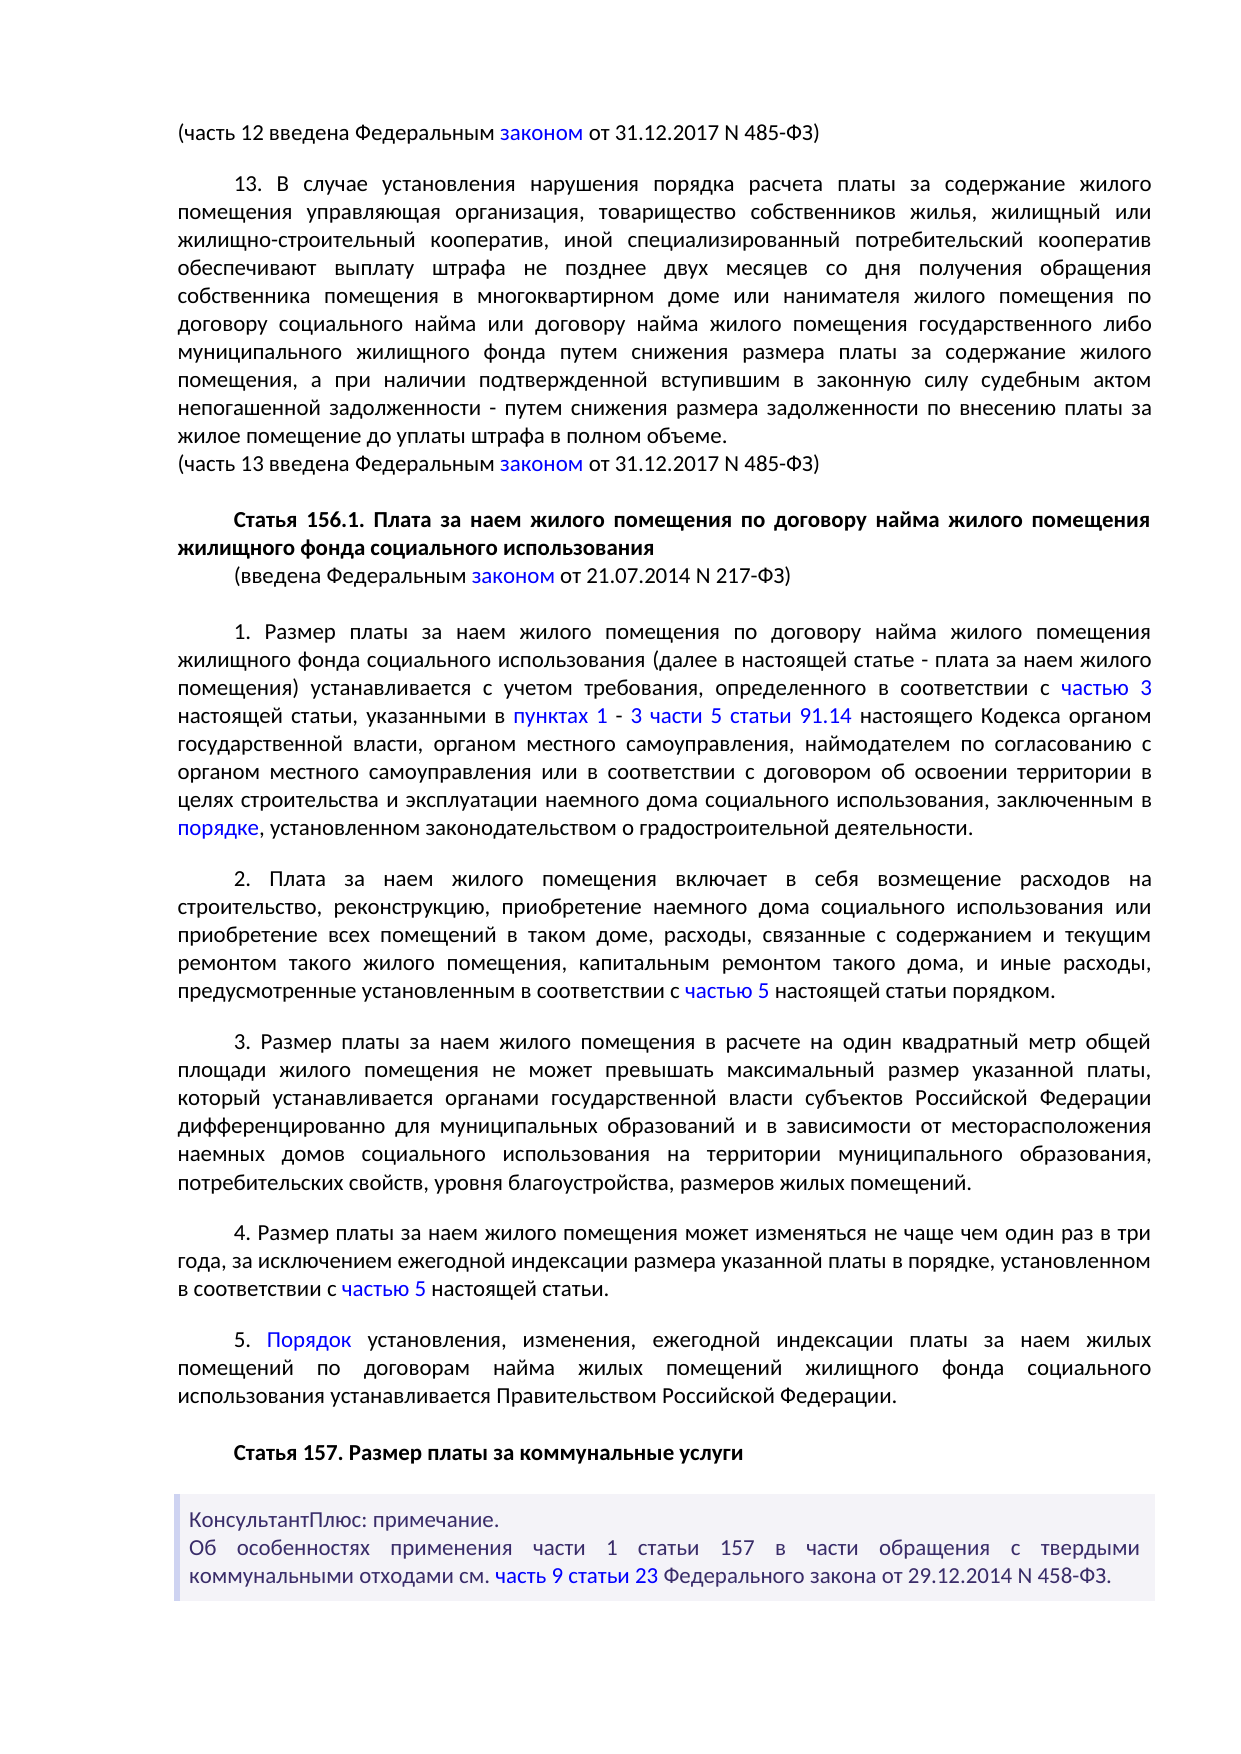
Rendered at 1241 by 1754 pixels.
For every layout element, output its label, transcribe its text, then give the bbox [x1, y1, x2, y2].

title Статья 157. Размер платы за коммунальные услуги [177, 1438, 1152, 1466]
text (часть 12 введена Федеральным законом от 31.12.2017 N 485-ФЗ) [177, 118, 1152, 146]
text 5. Порядок установления, изменения, ежегодной индексации платы за наем жилых помещений по договорам найма жилых помещений жилищного фонда социального использования устанавливается Правительством Российской Федерации. [177, 1326, 1152, 1409]
text 4. Размер платы за наем жилого помещения может изменяться не чаще чем один раз в три года, за исключением ежегодной индексации размера указанной платы в порядке, установленном в соответствии с частью 5 настоящей статьи. [177, 1218, 1152, 1303]
title Статья 156.1. Плата за наем жилого помещения по договору найма жилого помещения жилищного фонда социального использования [177, 505, 1152, 561]
text 3. Размер платы за наем жилого помещения в расчете на один квадратный метр общей площади жилого помещения не может превышать максимальный размер указанной платы, который устанавливается органами государственной власти субъектов Российской Федерации дифференцированно для муниципальных образований и в зависимости от месторасположения наемных домов социального использования на территории муниципального образования, потребительских свойств, уровня благоустройства, размеров жилых помещений. [177, 1027, 1152, 1196]
text 13. В случае установления нарушения порядка расчета платы за содержание жилого помещения управляющая организация, товарищество собственников жилья, жилищный или жилищно-строительный кооператив, иной специализированный потребительский кооператив обеспечивают выплату штрафа не позднее двух месяцев со дня получения обращения собственника помещения в многоквартирном доме или нанимателя жилого помещения по договору социального найма или договору найма жилого помещения государственного либо муниципального жилищного фонда путем снижения размера платы за содержание жилого помещения, а при наличии подтвержденной вступившим в законную силу судебным актом непогашенной задолженности - путем снижения размера задолженности по внесению платы за жилое помещение до уплаты штрафа в полном объеме. [177, 169, 1152, 449]
text 2. Плата за наем жилого помещения включает в себя возмещение расходов на строительство, реконструкцию, приобретение наемного дома социального использования или приобретение всех помещений в таком доме, расходы, связанные с содержанием и текущим ремонтом такого жилого помещения, капитальным ремонтом такого дома, и иные расходы, предусмотренные установленным в соответствии с частью 5 настоящей статьи порядком. [177, 864, 1152, 1004]
text (часть 13 введена Федеральным законом от 31.12.2017 N 485-ФЗ) [177, 449, 1152, 477]
text (введена Федеральным законом от 21.07.2014 N 217-ФЗ) [177, 561, 1152, 589]
text 1. Размер платы за наем жилого помещения по договору найма жилого помещения жилищного фонда социального использования (далее в настоящей статье - плата за наем жилого помещения) устанавливается с учетом требования, определенного в соответствии с частью 3 настоящей статьи, указанными в пунктах 1 - 3 части 5 статьи 91.14 настоящего Кодекса органом государственной власти, органом местного самоуправления, наймодателем по согласованию с органом местного самоуправления или в соответствии с договором об освоении территории в целях строительства и эксплуатации наемного дома социального использования, заключенным в порядке, установленном законодательством о градостроительной деятельности. [177, 617, 1152, 842]
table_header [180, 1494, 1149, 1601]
